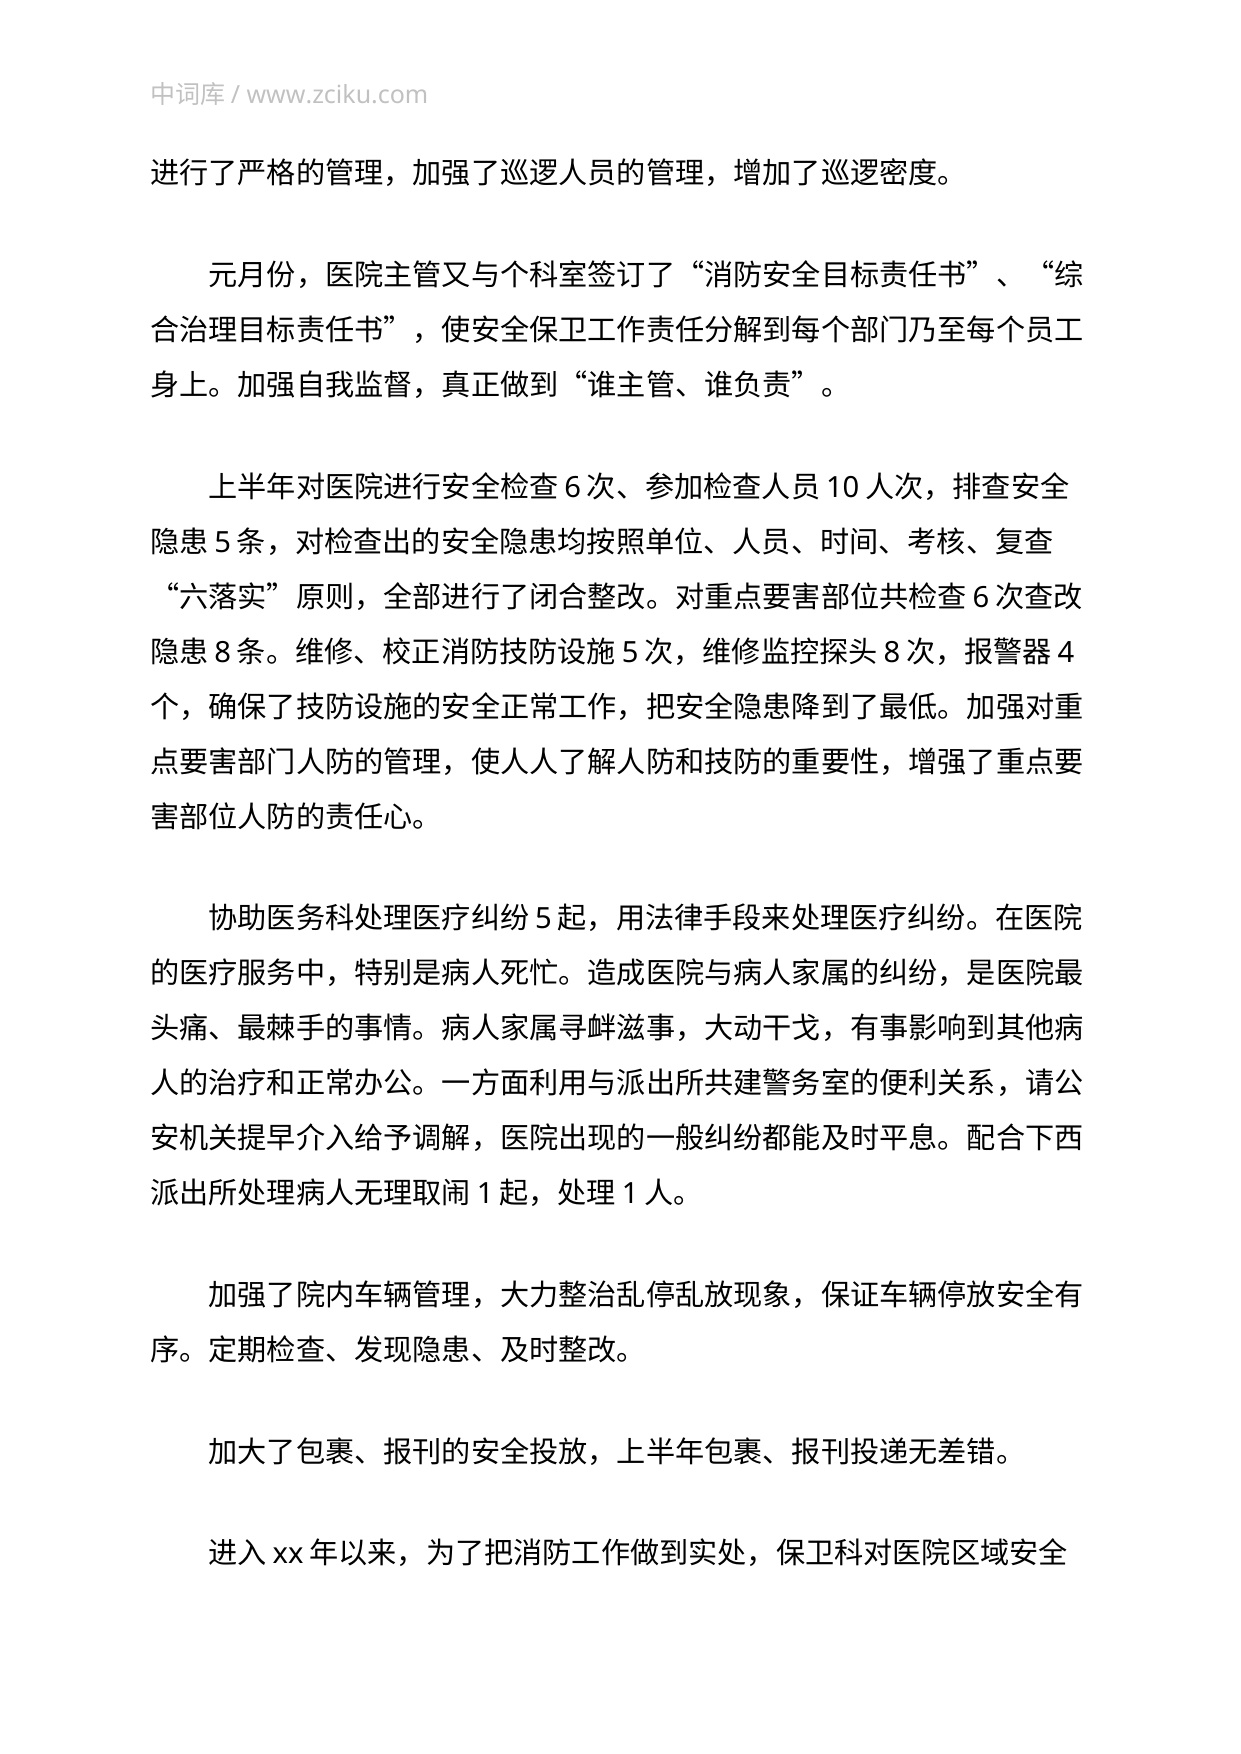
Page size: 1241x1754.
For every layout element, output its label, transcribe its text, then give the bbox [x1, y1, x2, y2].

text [150, 150, 1090, 192]
text 元月份，医院主管又与个科室签订了“消防安全目标责任书”、“综合治理目标责任书”，使安全保卫工作责任分解到每个部门乃至每个员工身上。加强自我监督，真正做到“谁主管、谁负责”。 [150, 252, 1090, 404]
text 加大了包裹、报刊的安全投放，上半年包裹、报刊投递无差错。 [150, 1428, 1090, 1470]
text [150, 1530, 1090, 1572]
text 协助医务科处理医疗纠纷5起，用法律手段来处理医疗纠纷。在医院的医疗服务中，特别是病人死忙。造成医院与病人家属的纠纷，是医院最头痛、最棘手的事情。病人家属寻衅滋事，大动干戈，有事影响到其他病人的治疗和正常办公。一方面利用与派出所共建警务室的便利关系，请公安机关提早介入给予调解，医院出现的一般纠纷都能及时平息。配合下西派出所处理病人无理取闹1起，处理1人。 [150, 895, 1090, 1212]
text 加强了院内车辆管理，大力整治乱停乱放现象，保证车辆停放安全有序。定期检查、发现隐患、及时整改。 [150, 1271, 1090, 1369]
text 上半年对医院进行安全检查6次、参加检查人员10人次，排查安全隐患5条，对检查出的安全隐患均按照单位、人员、时间、考核、复查“六落实”原则，全部进行了闭合整改。对重点要害部位共检查6次查改隐患8条。维修、校正消防技防设施5次，维修监控探头8次，报警器4个，确保了技防设施的安全正常工作，把安全隐患降到了最低。加强对重点要害部门人防的管理，使人人了解人防和技防的重要性，增强了重点要害部位人防的责任心。 [150, 463, 1090, 835]
